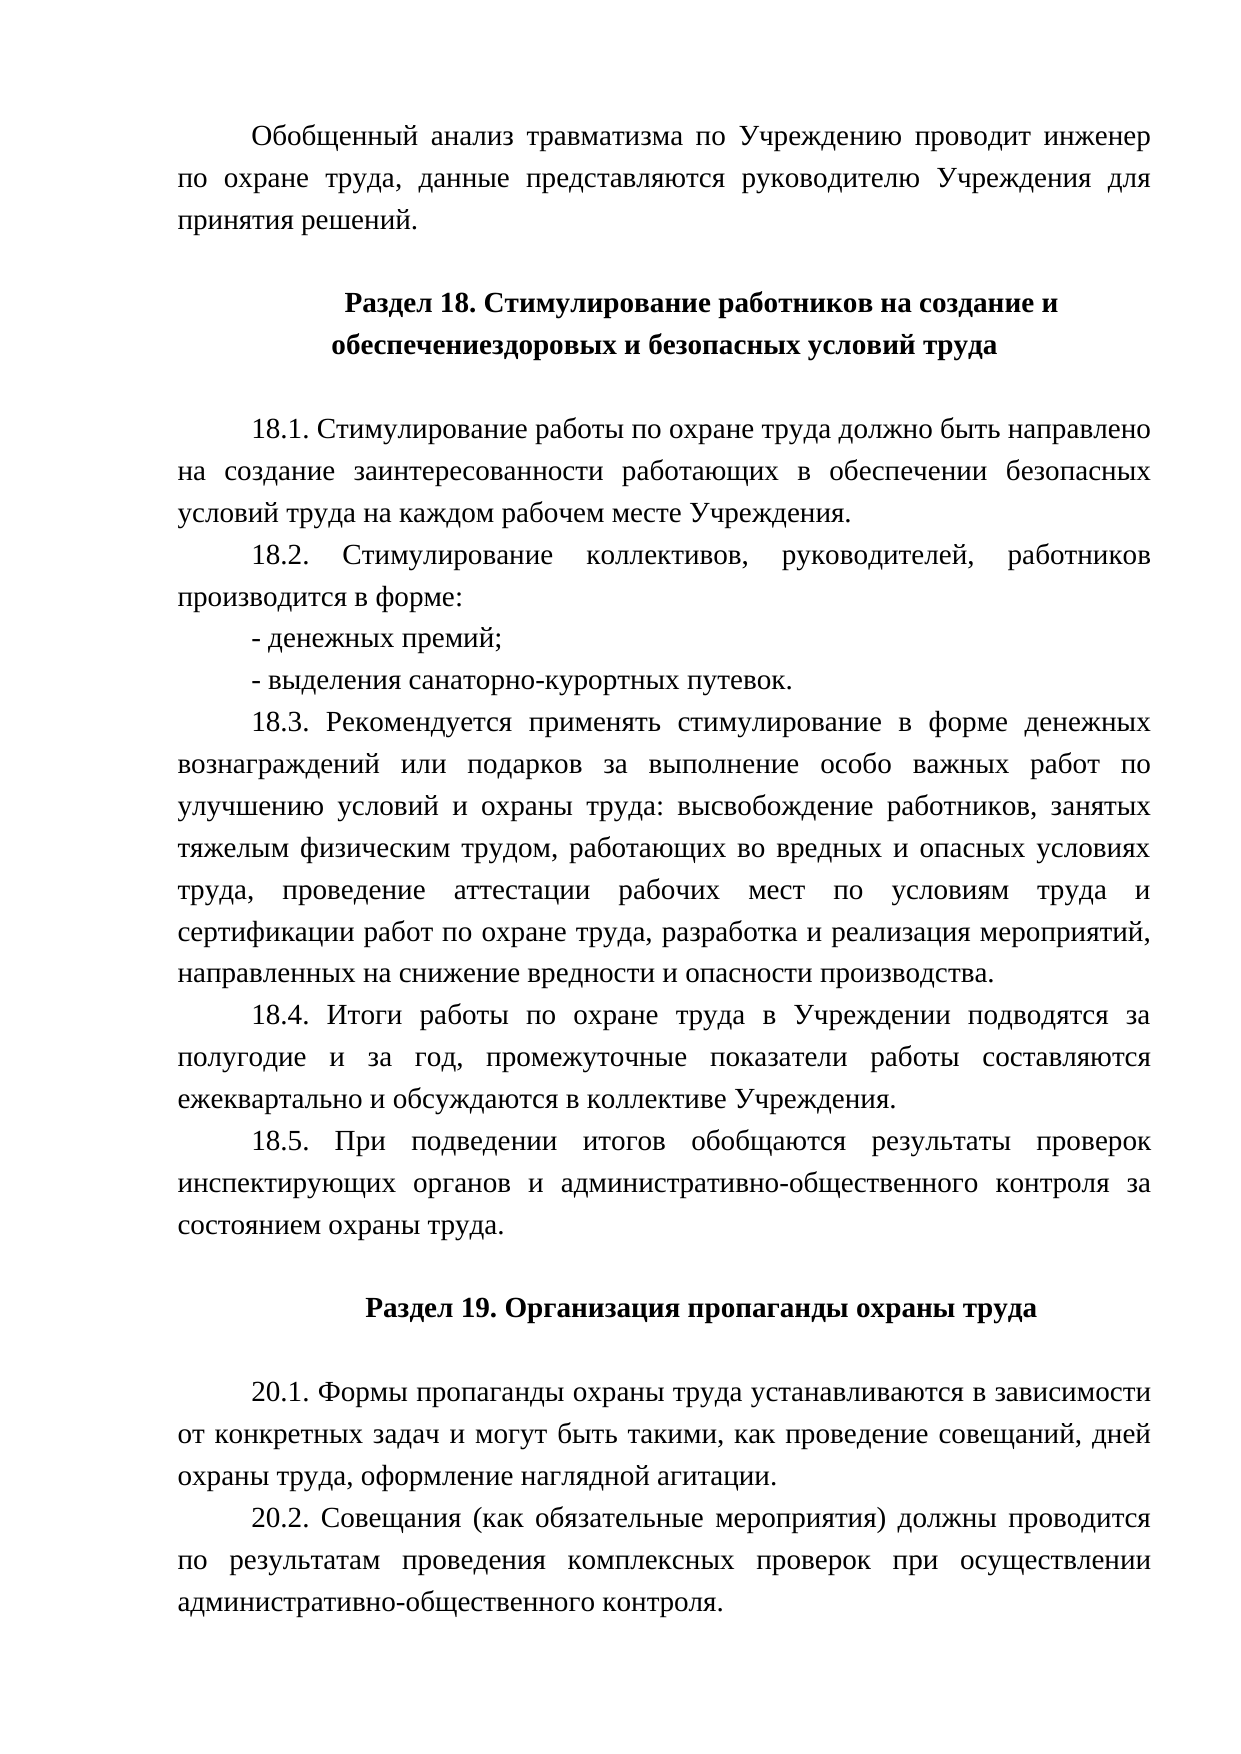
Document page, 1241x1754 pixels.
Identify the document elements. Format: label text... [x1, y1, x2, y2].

text Обобщенный анализ травматизма по Учреждению проводит инженер по охране труда, данные представляются руководителю Учреждения для принятия решений. [177, 118, 1152, 235]
text Раздел 18. Стимулирование работников на создание и обеспечениездоровых и безопасных условий труда [177, 286, 1152, 361]
text 20.2. Совещания (как обязательные мероприятия) должны проводится по результатам проведения комплексных проверок при осуществлении административно-общественного контроля. [177, 1500, 1152, 1617]
text - денежных премий; [177, 621, 1152, 654]
text 20.1. Формы пропаганды охраны труда устанавливаются в зависимости от конкретных задач и могут быть такими, как проведение совещаний, дней охраны труда, оформление наглядной агитации. [177, 1374, 1152, 1492]
text - выделения санаторно-курортных путевок. [177, 662, 1152, 696]
text 18.4. Итоги работы по охране труда в Учреждении подводятся за полугодие и за год, промежуточные показатели работы составляются ежеквартально и обсуждаются в коллективе Учреждения. [177, 997, 1152, 1115]
text 18.2. Стимулирование коллективов, руководителей, работников производится в форме: [177, 537, 1152, 612]
text 18.1. Стимулирование работы по охране труда должно быть направлено на создание заинтересованности работающих в обеспечении безопасных условий труда на каждом рабочем месте Учреждения. [177, 411, 1152, 528]
text Раздел 19. Организация пропаганды охраны труда [177, 1291, 1152, 1324]
text 18.5. При подведении итогов обобщаются результаты проверок инспектирующих органов и административно-общественного контроля за состоянием охраны труда. [177, 1123, 1152, 1240]
text 18.3. Рекомендуется применять стимулирование в форме денежных вознаграждений или подарков за выполнение особо важных работ по улучшению условий и охраны труда: высвобождение работников, занятых тяжелым физическим трудом, работающих во вредных и опасных условиях труда, проведение аттестации рабочих мест по условиям труда и сертификации работ по охране труда, разработка и реализация мероприятий, направленных на снижение вредности и опасности производства. [177, 704, 1152, 989]
